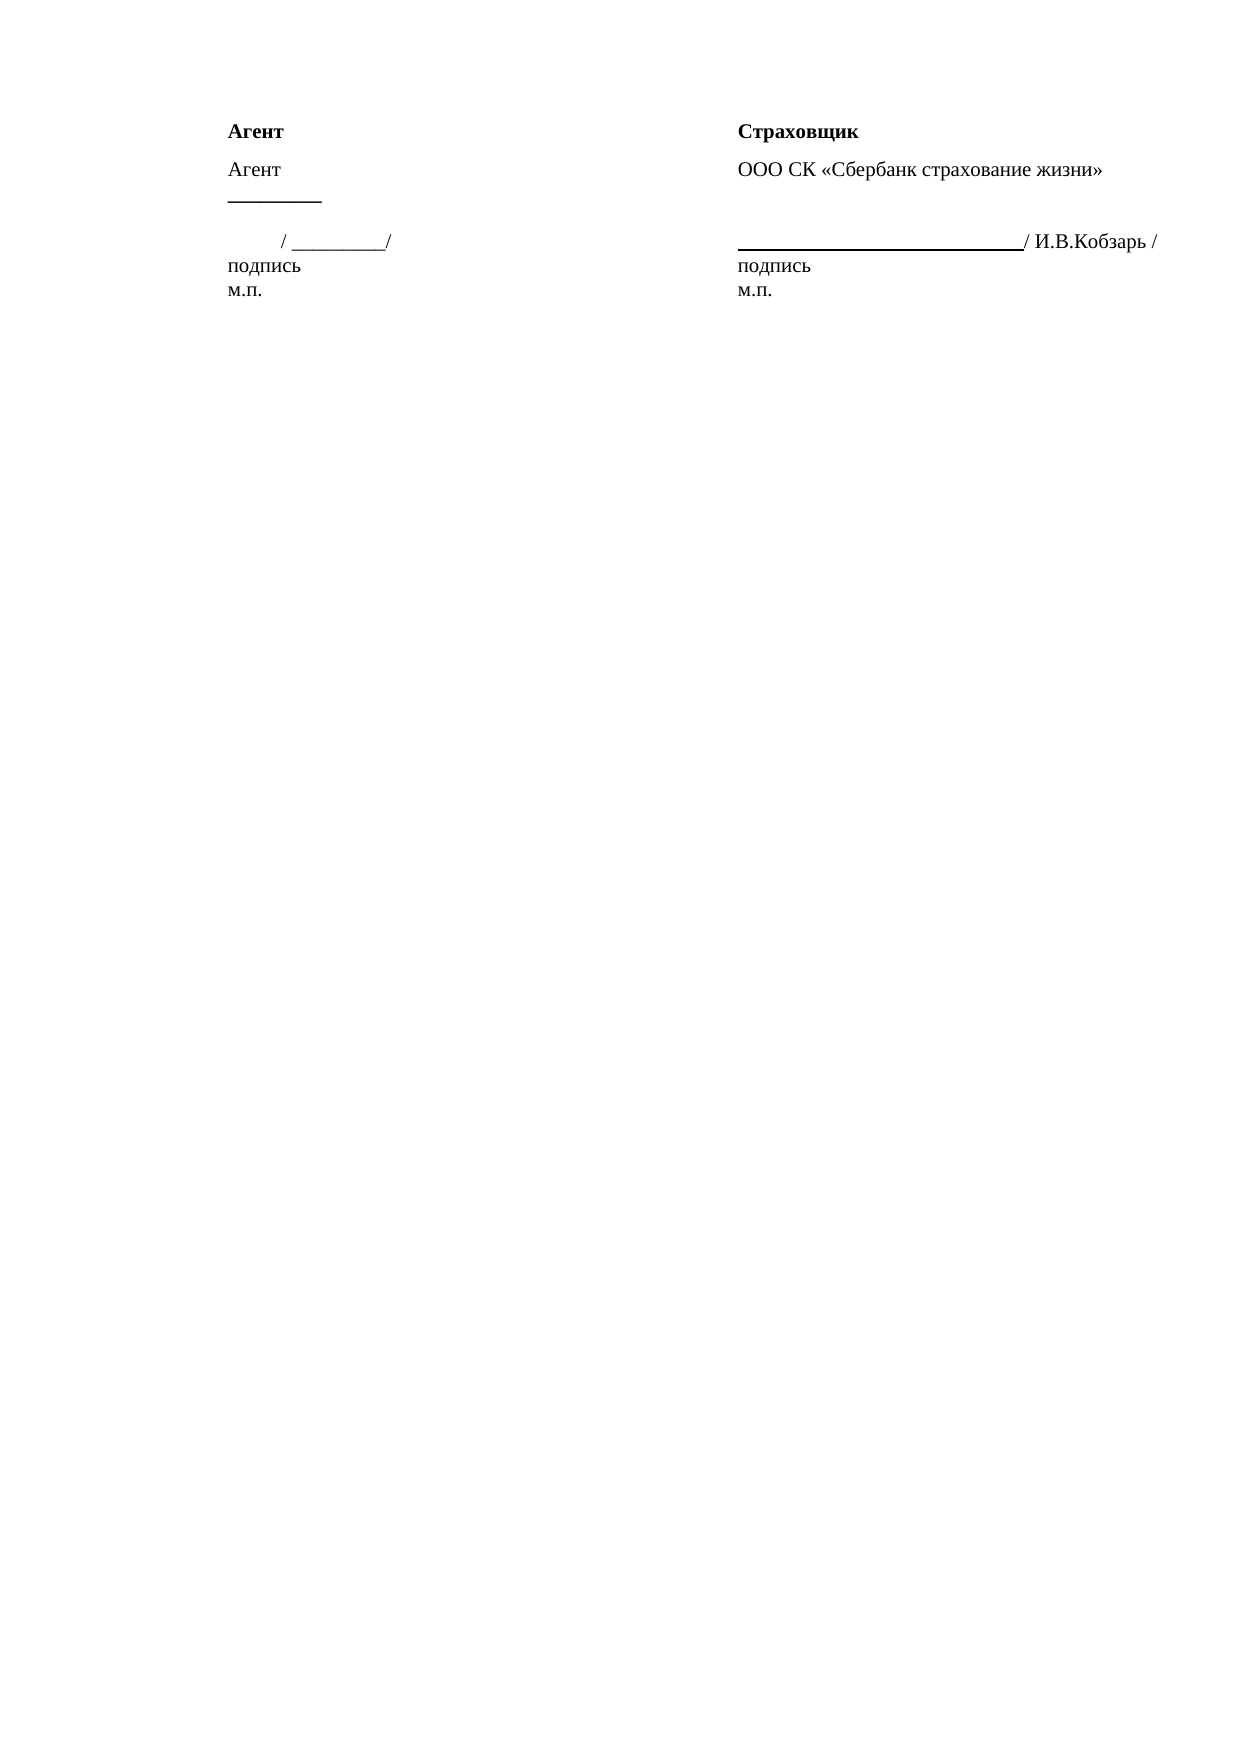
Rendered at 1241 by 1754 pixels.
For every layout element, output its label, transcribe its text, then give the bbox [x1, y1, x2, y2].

table_cell ООО СК «Сбербанк страхование жизни» / И.В.Кобзарь / подпись м.п. [724, 156, 1204, 301]
table_header Агент [207, 118, 723, 156]
table_cell Агент _________ / _________/ подпись м.п. [207, 156, 723, 301]
table_header Страховщик [724, 118, 1204, 156]
